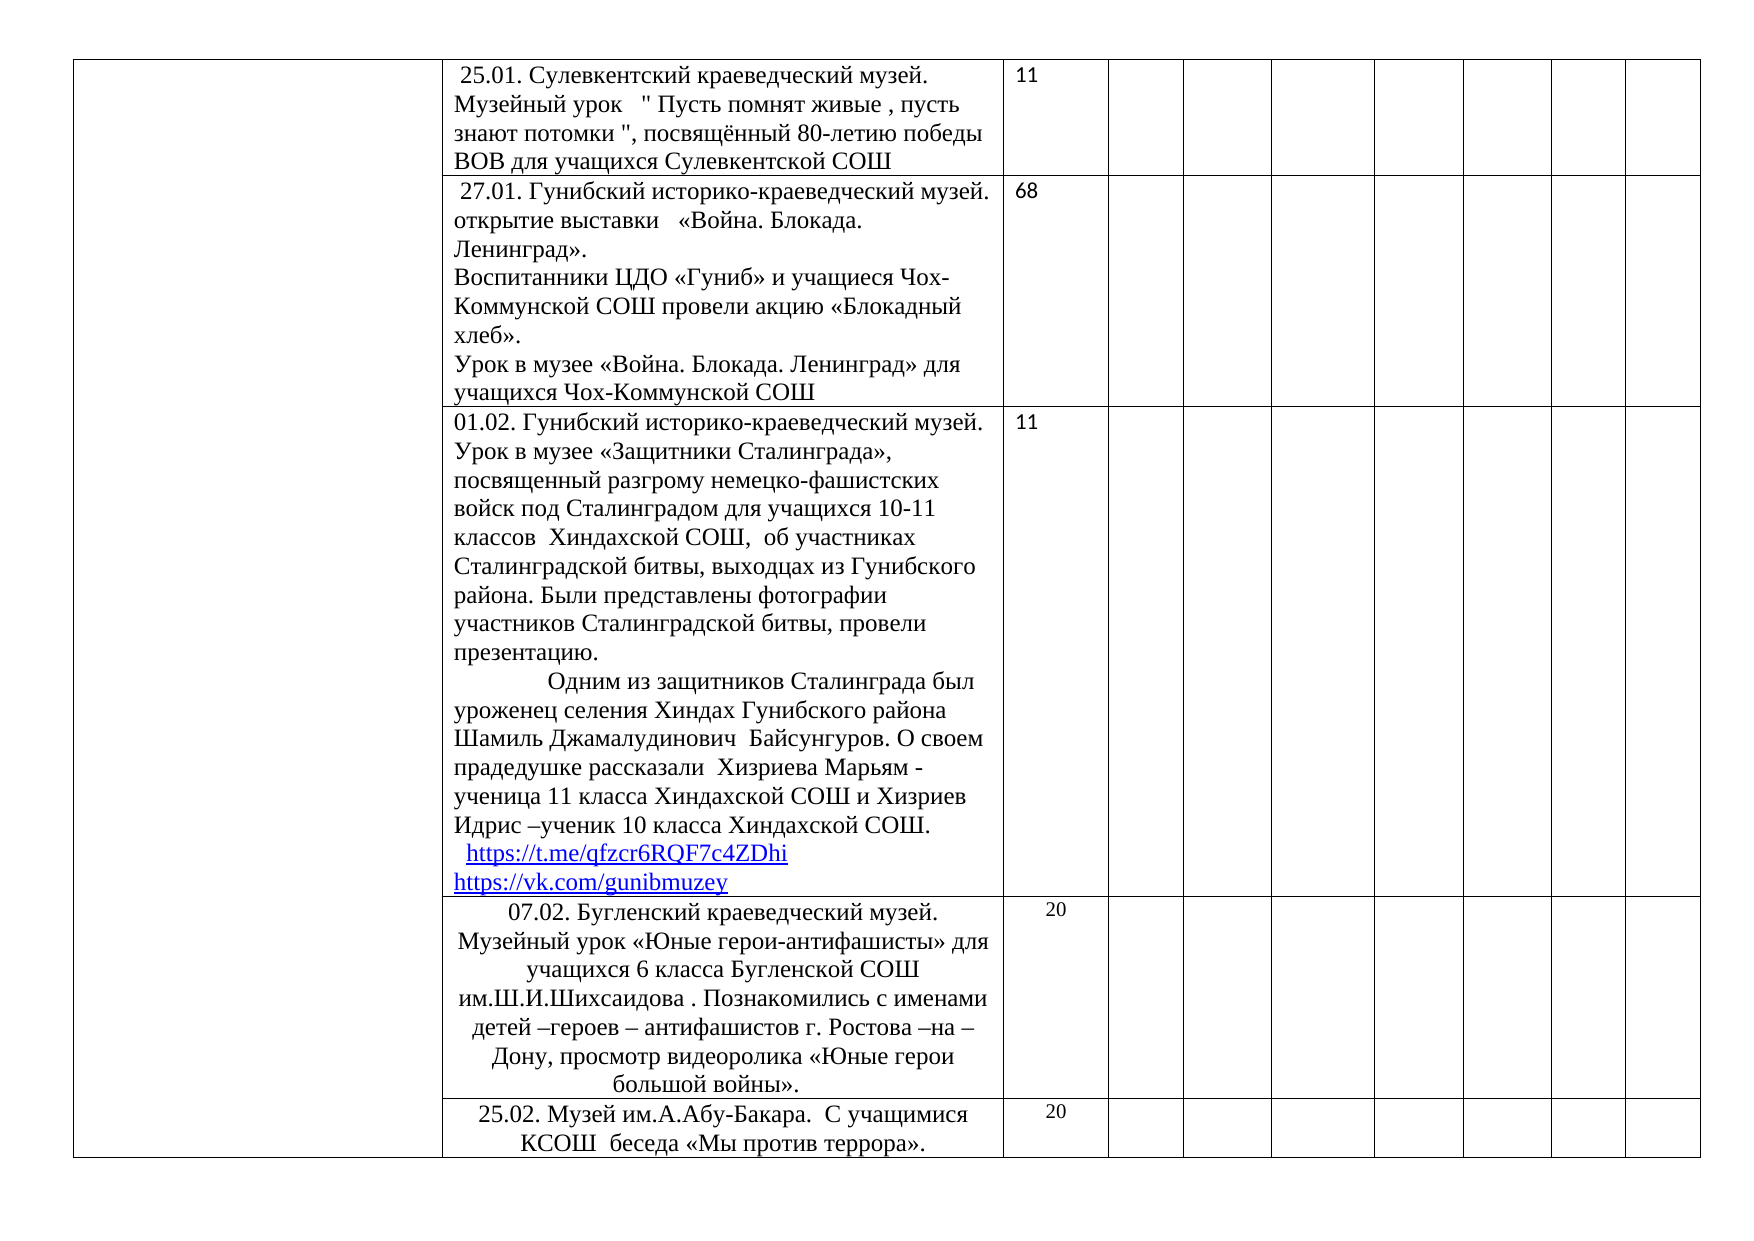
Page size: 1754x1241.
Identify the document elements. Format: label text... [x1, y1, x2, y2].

table_cell [1626, 176, 1700, 406]
table_cell 25.02. Музей им.А.Абу-Бакара. С учащимися КСОШ беседа «Мы против террора». [443, 1099, 1003, 1157]
table_cell [1626, 1099, 1700, 1157]
table_cell [1552, 1099, 1625, 1157]
table_cell 27.01. Гунибский историко-краеведческий музей. открытие выставки «Война. Блокада. Ленинград». Воспитанники ЦДО «Гуниб» и учащиеся Чох-Коммунской СОШ провели акцию «Блокадный хлеб». Урок в музее «Война. Блокада. Ленинград» для учащихся Чох-Коммунской СОШ [443, 176, 1003, 406]
table_cell [1184, 176, 1271, 406]
table_cell 11 [1004, 60, 1108, 175]
table_cell 20 [1004, 897, 1108, 1098]
table_cell [1464, 60, 1551, 175]
table_cell [1109, 897, 1183, 1098]
table_cell [1109, 1099, 1183, 1157]
table_cell [1464, 1099, 1551, 1157]
table_cell [1184, 60, 1271, 175]
table_cell [1552, 60, 1625, 175]
table_cell 07.02. Бугленский краеведческий музей. Музейный урок «Юные герои-антифашисты» для учащихся 6 класса Бугленской СОШ им.Ш.И.Шихсаидова . Познакомились с именами детей –героев – антифашистов г. Ростова –на – Дону, просмотр видеоролика «Юные герои большой войны». [443, 897, 1003, 1098]
table_cell [1626, 897, 1700, 1098]
table_cell [1375, 176, 1463, 406]
table_cell [1464, 407, 1551, 896]
table_cell [1626, 407, 1700, 896]
table_cell [1109, 407, 1183, 896]
table_cell [1272, 60, 1374, 175]
table_cell [1184, 1099, 1271, 1157]
table_cell [1464, 897, 1551, 1098]
table_cell [1552, 176, 1625, 406]
table_cell [1464, 176, 1551, 406]
table_cell [1272, 897, 1374, 1098]
table_cell [1375, 60, 1463, 175]
table_cell [1272, 1099, 1374, 1157]
table_cell [1626, 60, 1700, 175]
table_cell [1375, 1099, 1463, 1157]
table_cell 11 [1004, 407, 1108, 896]
table_cell [1375, 407, 1463, 896]
table_cell [1109, 176, 1183, 406]
table_cell [1272, 407, 1374, 896]
table_cell [1375, 897, 1463, 1098]
table_cell 20 [1004, 1099, 1108, 1157]
table_cell 68 [1004, 176, 1108, 406]
table_cell [1184, 897, 1271, 1098]
table_cell [1184, 407, 1271, 896]
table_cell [74, 60, 442, 1157]
table_cell [1552, 407, 1625, 896]
table_cell [1109, 60, 1183, 175]
table_cell [1552, 897, 1625, 1098]
table_cell [1272, 176, 1374, 406]
table_cell 01.02. Гунибский историко-краеведческий музей. Урок в музее «Защитники Сталинграда», посвященный разгрому немецко-фашистских войск под Сталинградом для учащихся 10-11 классов Хиндахской СОШ, об участниках Сталинградской битвы, выходцах из Гунибского района. Были представлены фотографии участников Сталинградской битвы, провели презентацию. Одним из защитников Сталинграда был уроженец селения Хиндах Гунибского района Шамиль Джамалудинович Байсунгуров. О своем прадедушке рассказали Хизриева Марьям - ученица 11 класса Хиндахской СОШ и Хизриев Идрис –ученик 10 класса Хиндахской СОШ. https://t.me/qfzcr6RQF7c4ZDhi https://vk.com/gunibmuzey [443, 407, 1003, 896]
table_cell 25.01. Сулевкентский краеведческий музей. Музейный урок " Пусть помнят живые , пусть знают потомки ", посвящённый 80-летию победы ВОВ для учащихся Сулевкентской СОШ [443, 60, 1003, 175]
